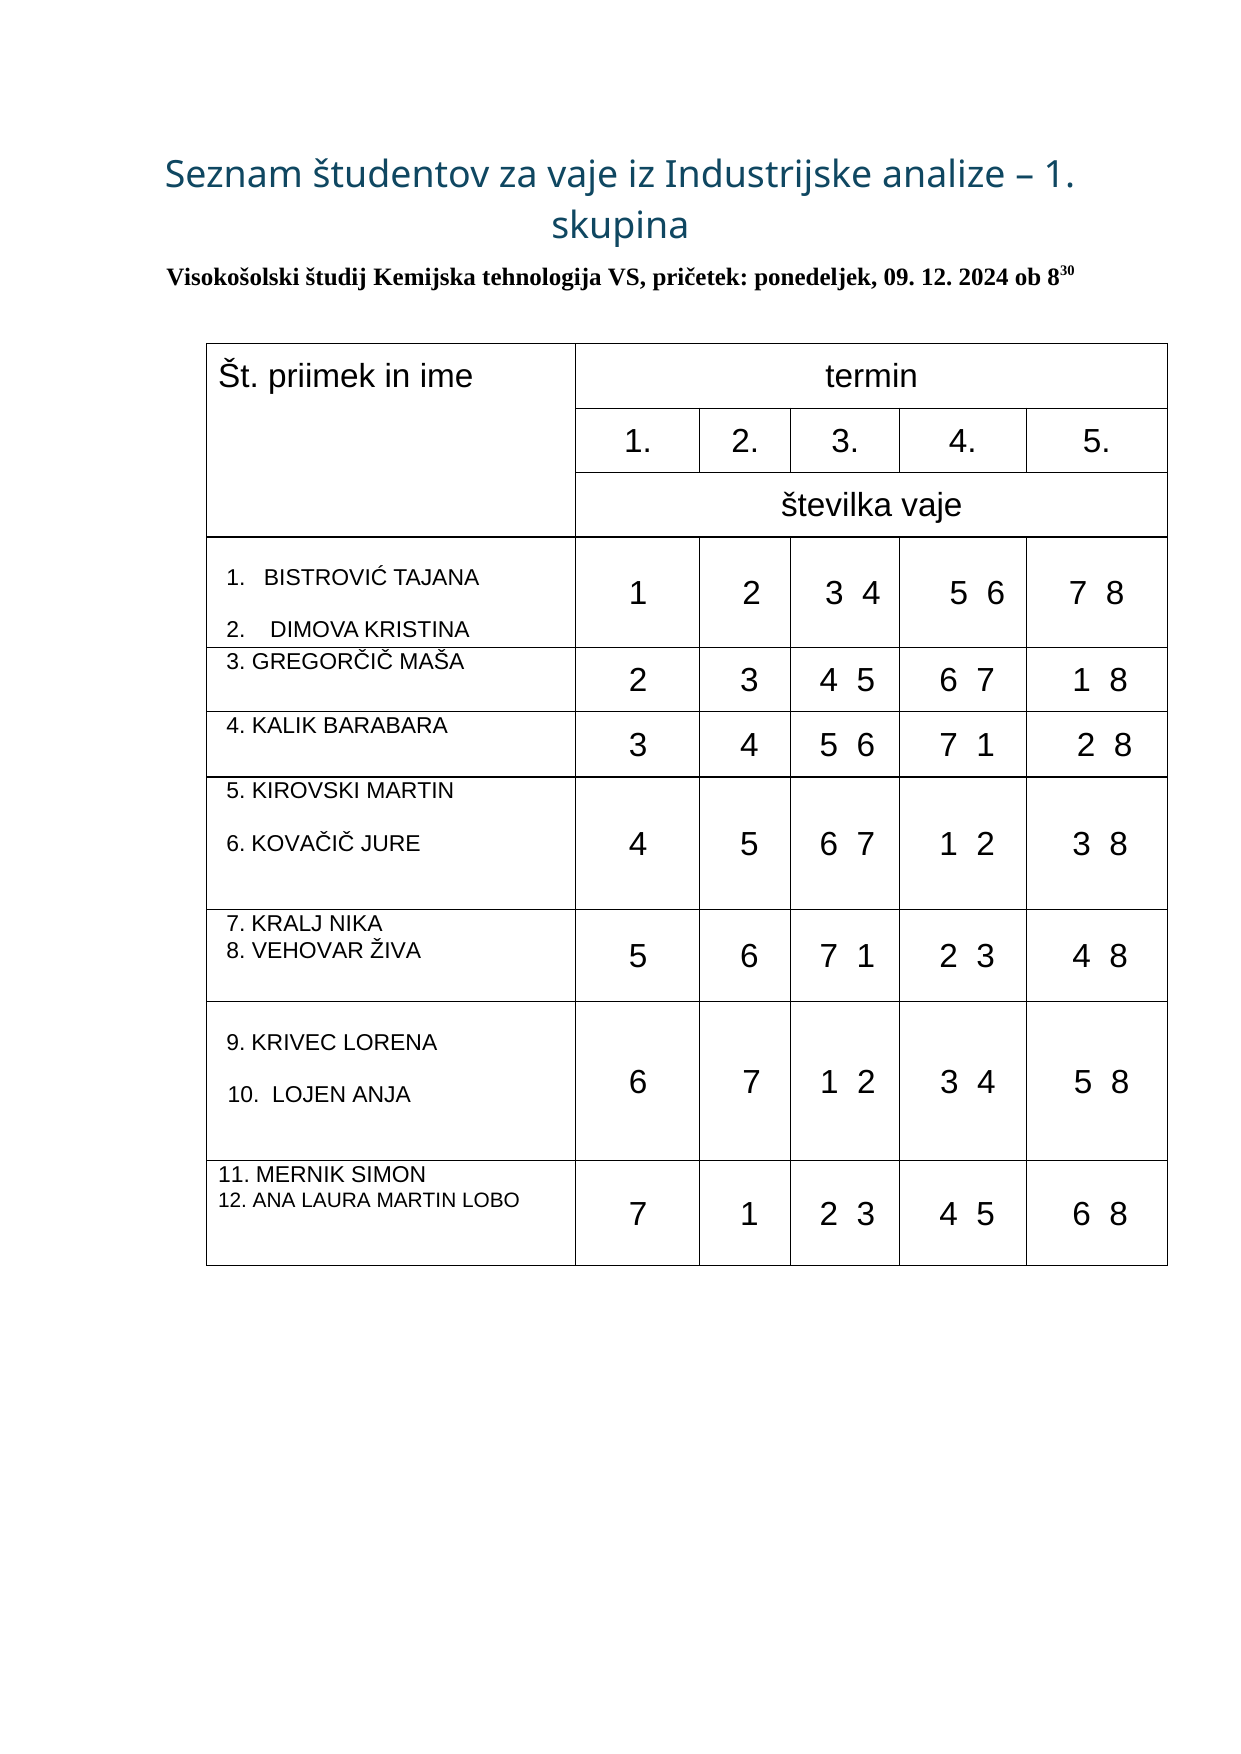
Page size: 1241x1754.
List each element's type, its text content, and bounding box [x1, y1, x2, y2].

table_cell 3 4 [791, 538, 899, 647]
table_cell 5. [1027, 409, 1167, 472]
table_cell 2 3 [900, 910, 1026, 1001]
table_cell BISTROVIĆ TAJANA DIMOVA KRISTINA [207, 538, 575, 647]
table_cell 5. KIROVSKI MARTIN 6. KOVAČIČ JURE [207, 778, 575, 909]
table_cell 5 6 [791, 712, 899, 776]
table_cell 7 [576, 1161, 699, 1264]
table_cell 1 [576, 538, 699, 647]
table_cell 3 8 [1027, 778, 1167, 909]
table_cell 4 5 [791, 648, 899, 711]
table_cell 7 [700, 1002, 790, 1160]
table_cell 6 7 [791, 778, 899, 909]
table_cell 4 [576, 778, 699, 909]
table_cell 2 [576, 648, 699, 711]
table_cell 1 [700, 1161, 790, 1264]
table_cell 5 8 [1027, 1002, 1167, 1160]
table_cell 3. [791, 409, 899, 472]
table_cell 3 [700, 648, 790, 711]
table_cell 7 1 [791, 910, 899, 1001]
table_cell 7 1 [900, 712, 1026, 776]
table_cell 1 8 [1027, 648, 1167, 711]
text Visokošolski študij Kemijska tehnologija VS, pričetek: ponedeljek, 09. 12. 2024 ob 830 [148, 262, 1093, 291]
table_cell 4. [900, 409, 1026, 472]
table_cell 6 7 [900, 648, 1026, 711]
subtitle Seznam študentov za vaje iz Industrijske analize – 1. skupina [148, 148, 1093, 250]
table_cell 7. KRALJ NIKA 8. VEHOVAR ŽIVA [207, 910, 575, 1001]
table_cell 6 8 [1027, 1161, 1167, 1264]
table_cell 2 3 [791, 1161, 899, 1264]
table_cell 5 6 [900, 538, 1026, 647]
table_cell 6 [576, 1002, 699, 1160]
table_cell 4 8 [1027, 910, 1167, 1001]
table_cell 11. MERNIK SIMON 12. ANA LAURA MARTIN LOBO [207, 1161, 575, 1264]
table_cell 5 [700, 778, 790, 909]
table_cell 2. [700, 409, 790, 472]
table_cell 3 [576, 712, 699, 776]
table_cell 1 2 [791, 1002, 899, 1160]
table_cell 2 8 [1027, 712, 1167, 776]
table_header termin [576, 344, 1167, 407]
table_cell 4 5 [900, 1161, 1026, 1264]
table_cell 9. KRIVEC LORENA 10. LOJEN ANJA [207, 1002, 575, 1160]
table_cell 3. GREGORČIČ MAŠA [207, 648, 575, 711]
table_cell 6 [700, 910, 790, 1001]
table_cell 2 [700, 538, 790, 647]
table_cell 5 [576, 910, 699, 1001]
table_cell 1 2 [900, 778, 1026, 909]
table_cell številka vaje [576, 473, 1167, 536]
table_cell 7 8 [1027, 538, 1167, 647]
table_cell 1. [576, 409, 699, 472]
table_cell 3 4 [900, 1002, 1026, 1160]
table_cell 4 [700, 712, 790, 776]
table_header Št. priimek in ime [207, 344, 575, 536]
table_cell 4. KALIK BARABARA [207, 712, 575, 776]
